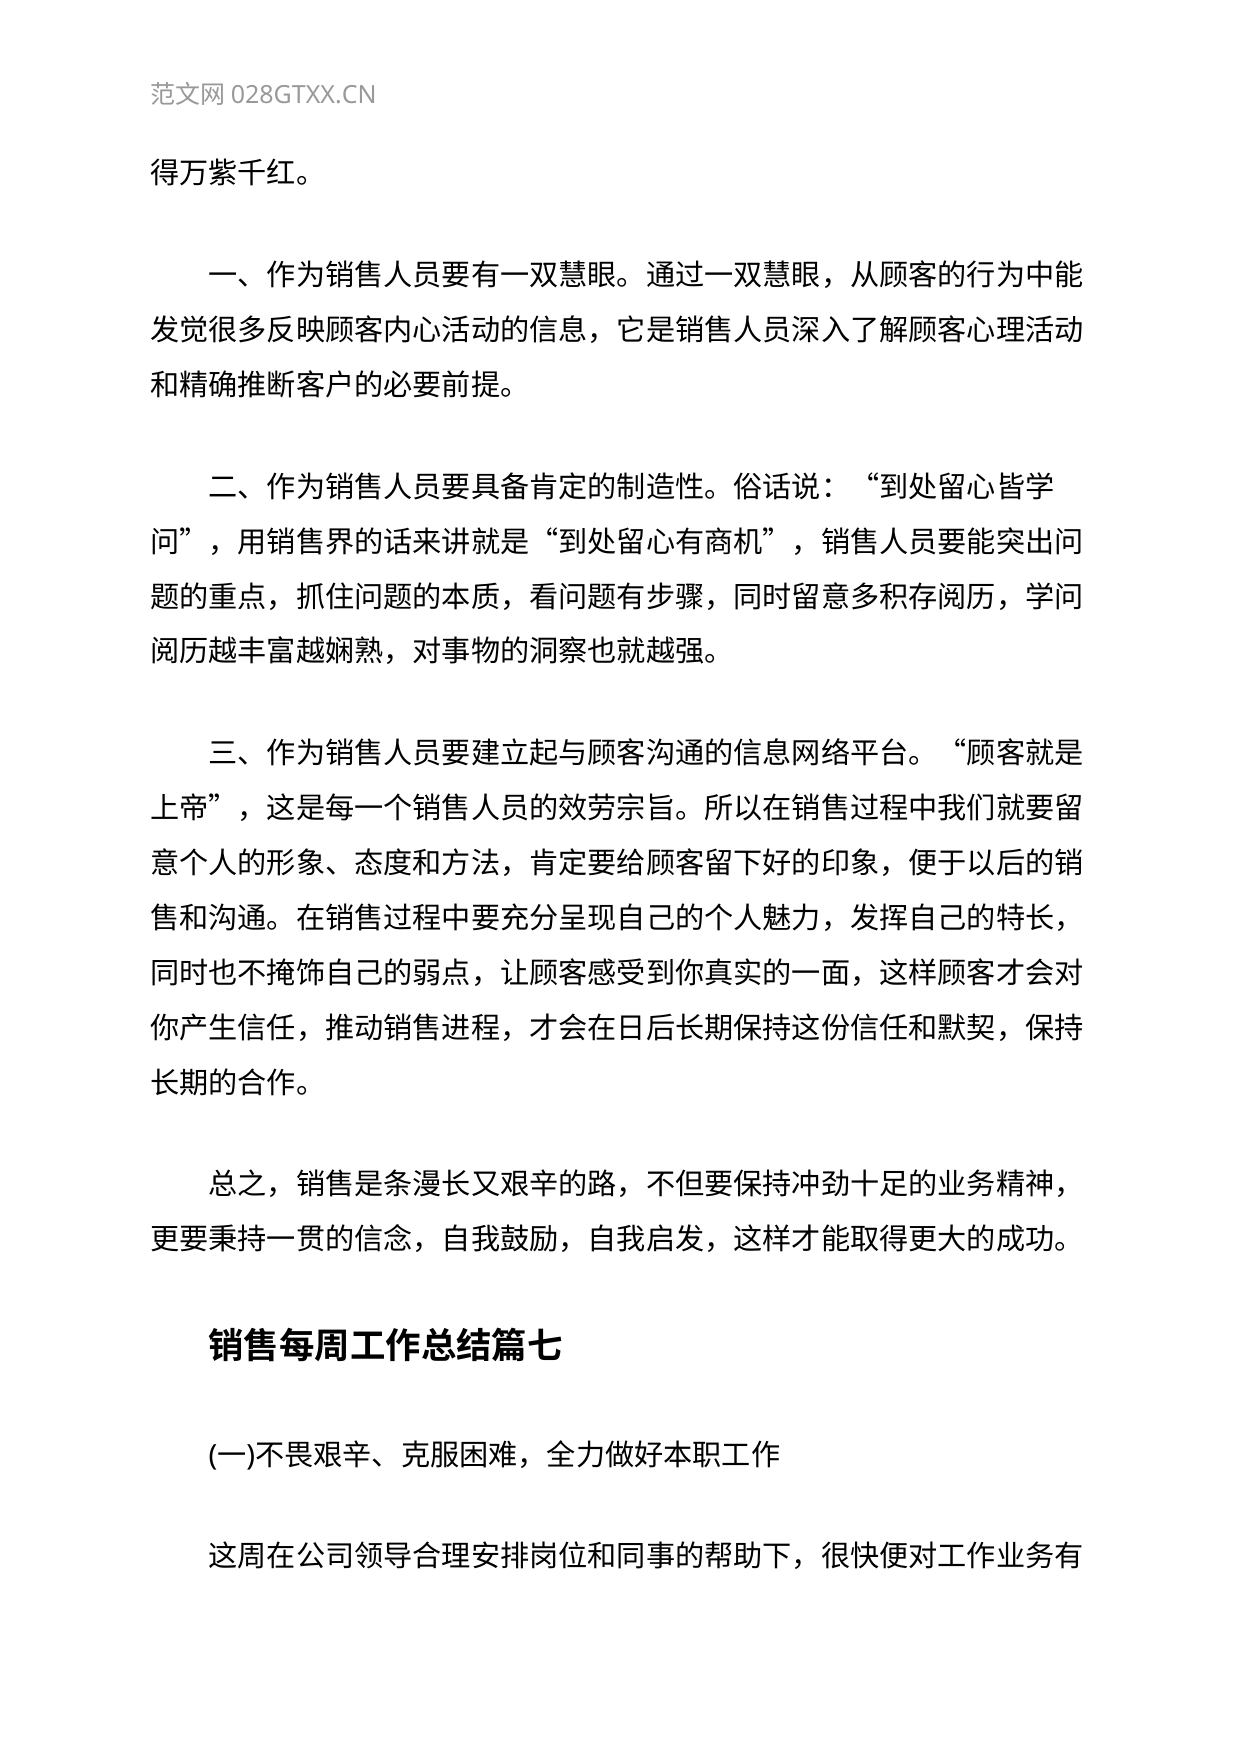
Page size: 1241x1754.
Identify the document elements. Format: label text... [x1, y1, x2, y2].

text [150, 150, 1090, 192]
text 三、作为销售人员要建立起与顾客沟通的信息网络平台。“顾客就是上帝”，这是每一个销售人员的效劳宗旨。所以在销售过程中我们就要留意个人的形象、态度和方法，肯定要给顾客留下好的印象，便于以后的销售和沟通。在销售过程中要充分呈现自己的个人魅力，发挥自己的特长，同时也不掩饰自己的弱点，让顾客感受到你真实的一面，这样顾客才会对你产生信任，推动销售进程，才会在日后长期保持这份信任和默契，保持长期的合作。 [150, 730, 1090, 1101]
text 总之，销售是条漫长又艰辛的路，不但要保持冲劲十足的业务精神，更要秉持一贯的信念，自我鼓励，自我启发，这样才能取得更大的成功。 [150, 1161, 1090, 1258]
text 销售每周工作总结篇七 [150, 1318, 1090, 1369]
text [150, 1533, 1090, 1575]
text 二、作为销售人员要具备肯定的制造性。俗话说：“到处留心皆学问”，用销售界的话来讲就是“到处留心有商机”，销售人员要能突出问题的重点，抓住问题的本质，看问题有步骤，同时留意多积存阅历，学问阅历越丰富越娴熟，对事物的洞察也就越强。 [150, 463, 1090, 670]
text 一、作为销售人员要有一双慧眼。通过一双慧眼，从顾客的行为中能发觉很多反映顾客内心活动的信息，它是销售人员深入了解顾客心理活动和精确推断客户的必要前提。 [150, 252, 1090, 404]
text (一)不畏艰辛、克服困难，全力做好本职工作 [150, 1431, 1090, 1473]
